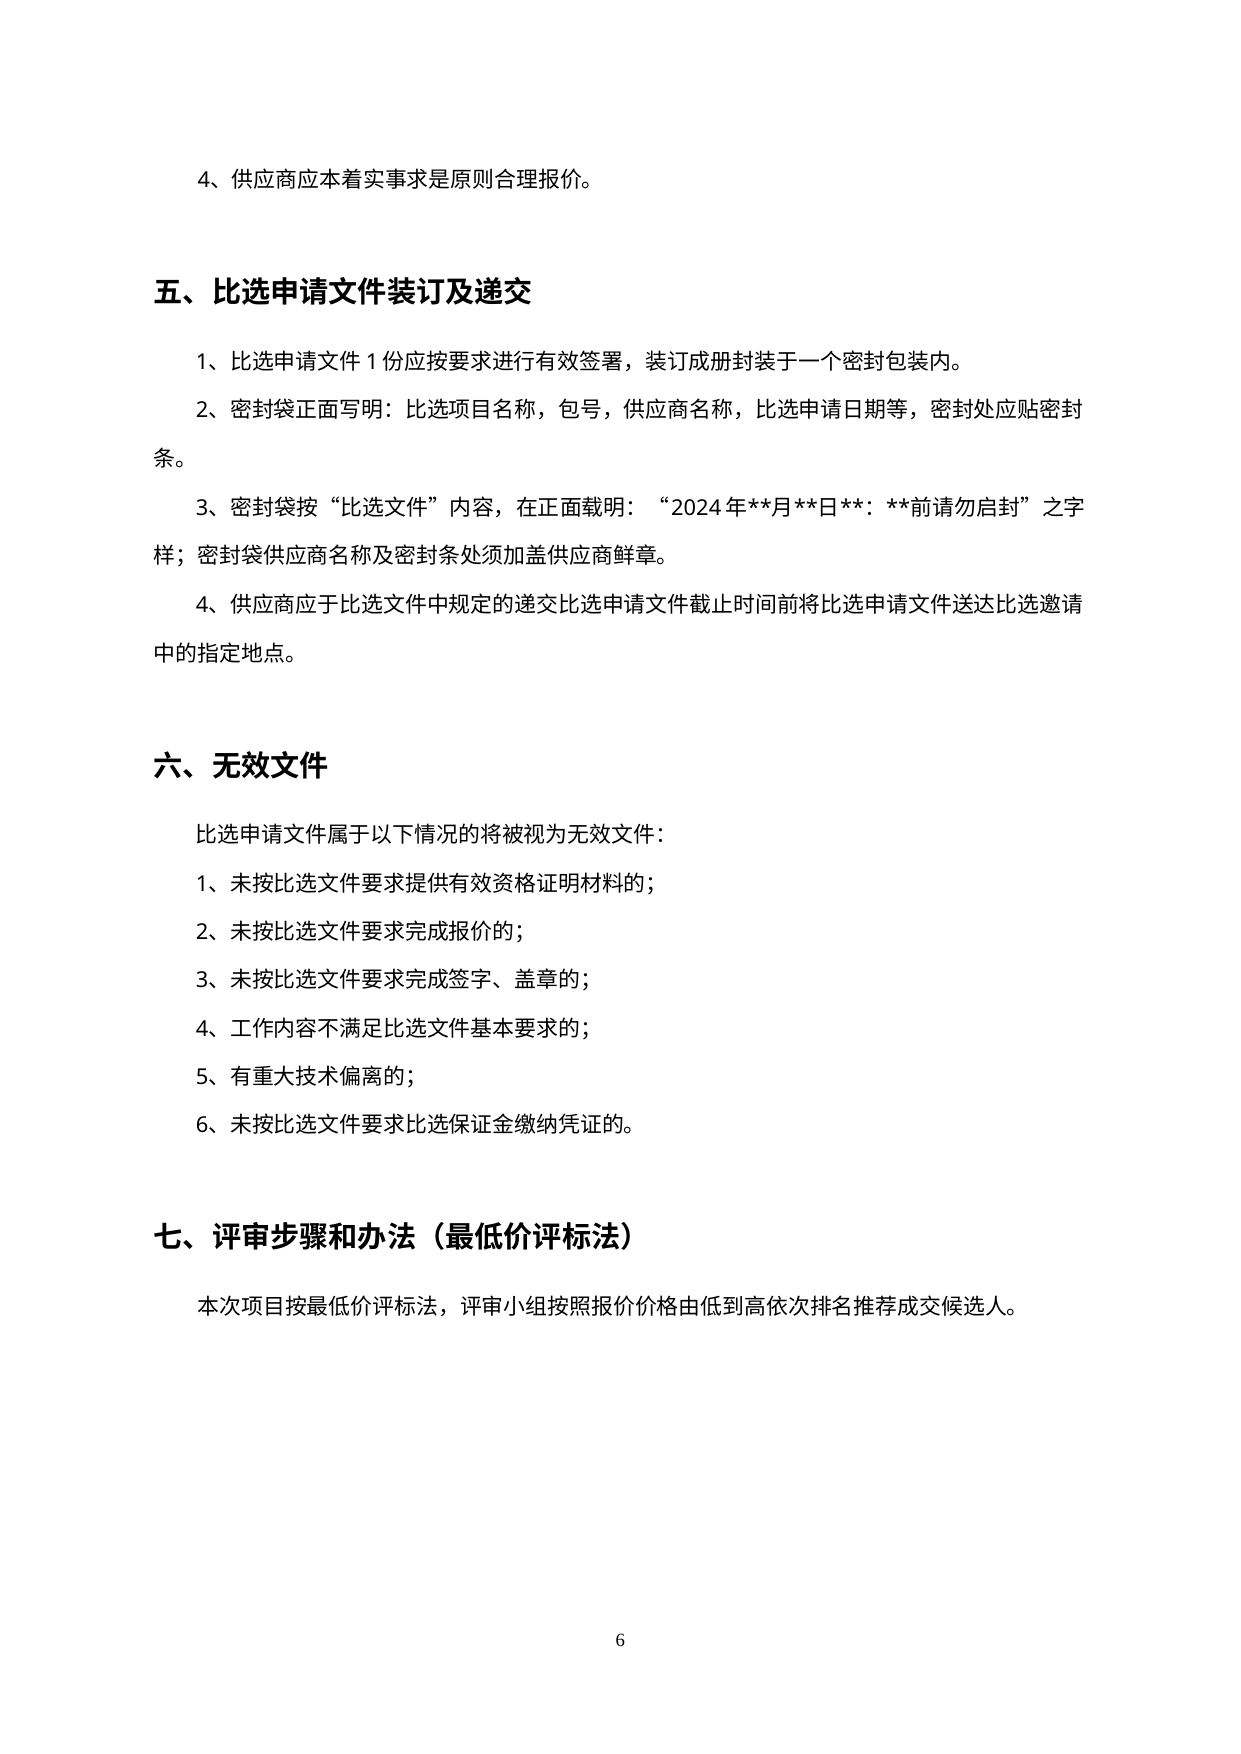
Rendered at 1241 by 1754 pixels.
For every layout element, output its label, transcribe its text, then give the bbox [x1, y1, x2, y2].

text 4、供应商应本着实事求是原则合理报价。 [153, 162, 1087, 194]
subtitle 七、评审步骤和办法（最低价评标法） [153, 1203, 1087, 1268]
text 2、未按比选文件要求完成报价的； [153, 914, 1087, 946]
text 5、有重大技术偏离的； [153, 1059, 1087, 1091]
text 3、未按比选文件要求完成签字、盖章的； [153, 962, 1087, 994]
text 1、未按比选文件要求提供有效资格证明材料的； [153, 865, 1087, 898]
text 4、供应商应于比选文件中规定的递交比选申请文件截止时间前将比选申请文件送达比选邀请中的指定地点。 [153, 586, 1087, 668]
text 3、密封袋按“比选文件”内容，在正面载明：“2024年**月**日**：**前请勿启封”之字样；密封袋供应商名称及密封条处须加盖供应商鲜章。 [153, 489, 1087, 571]
text 比选申请文件属于以下情况的将被视为无效文件： [153, 817, 1087, 849]
text 6、未按比选文件要求比选保证金缴纳凭证的。 [153, 1107, 1087, 1139]
text 本次项目按最低价评标法，评审小组按照报价价格由低到高依次排名推荐成交候选人。 [153, 1289, 1087, 1321]
text 2、密封袋正面写明：比选项目名称，包号，供应商名称，比选申请日期等，密封处应贴密封条。 [153, 392, 1087, 473]
text 4、工作内容不满足比选文件基本要求的； [153, 1010, 1087, 1043]
text 1、比选申请文件1份应按要求进行有效签署，装订成册封装于一个密封包装内。 [153, 344, 1087, 376]
subtitle 五、比选申请文件装订及递交 [153, 258, 1087, 323]
subtitle 六、无效文件 [153, 731, 1087, 796]
